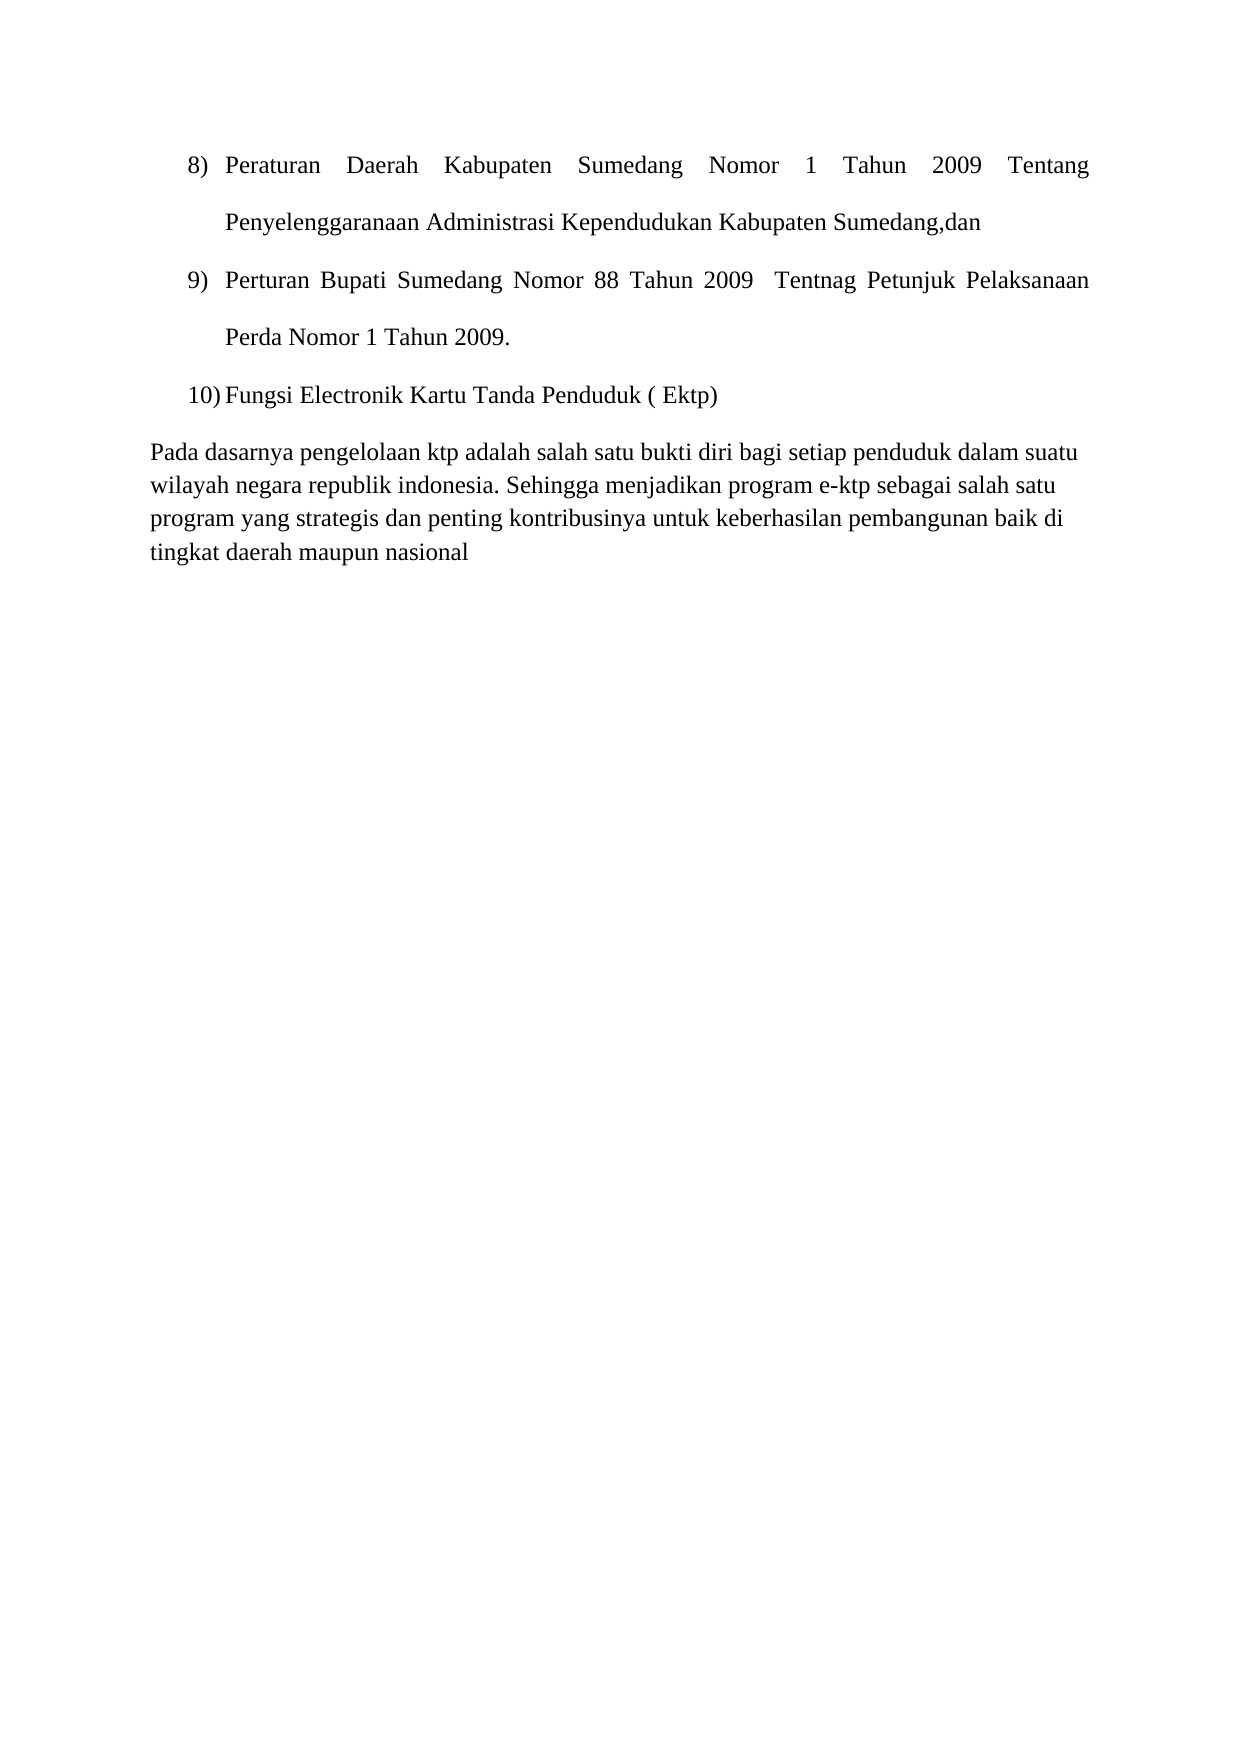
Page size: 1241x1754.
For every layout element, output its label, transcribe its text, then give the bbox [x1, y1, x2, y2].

list Perturan Bupati Sumedang Nomor 88 Tahun 2009 Tentnag Petunjuk Pelaksanaan Perda Nomor 1 Tahun 2009. [187, 265, 1090, 351]
list Fungsi Electronik Kartu Tanda Penduduk ( Ektp) [187, 380, 1090, 409]
list Peraturan Daerah Kabupaten Sumedang Nomor 1 Tahun 2009 Tentang Penyelenggaranaan Administrasi Kependudukan Kabupaten Sumedang,dan [187, 150, 1090, 236]
text Pada dasarnya pengelolaan ktp adalah salah satu bukti diri bagi setiap penduduk dalam suatu wilayah negara republik indonesia. Sehingga menjadikan program e-ktp sebagai salah satu program yang strategis dan penting kontribusinya untuk keberhasilan pembangunan baik di tingkat daerah maupun nasional [150, 437, 1090, 565]
